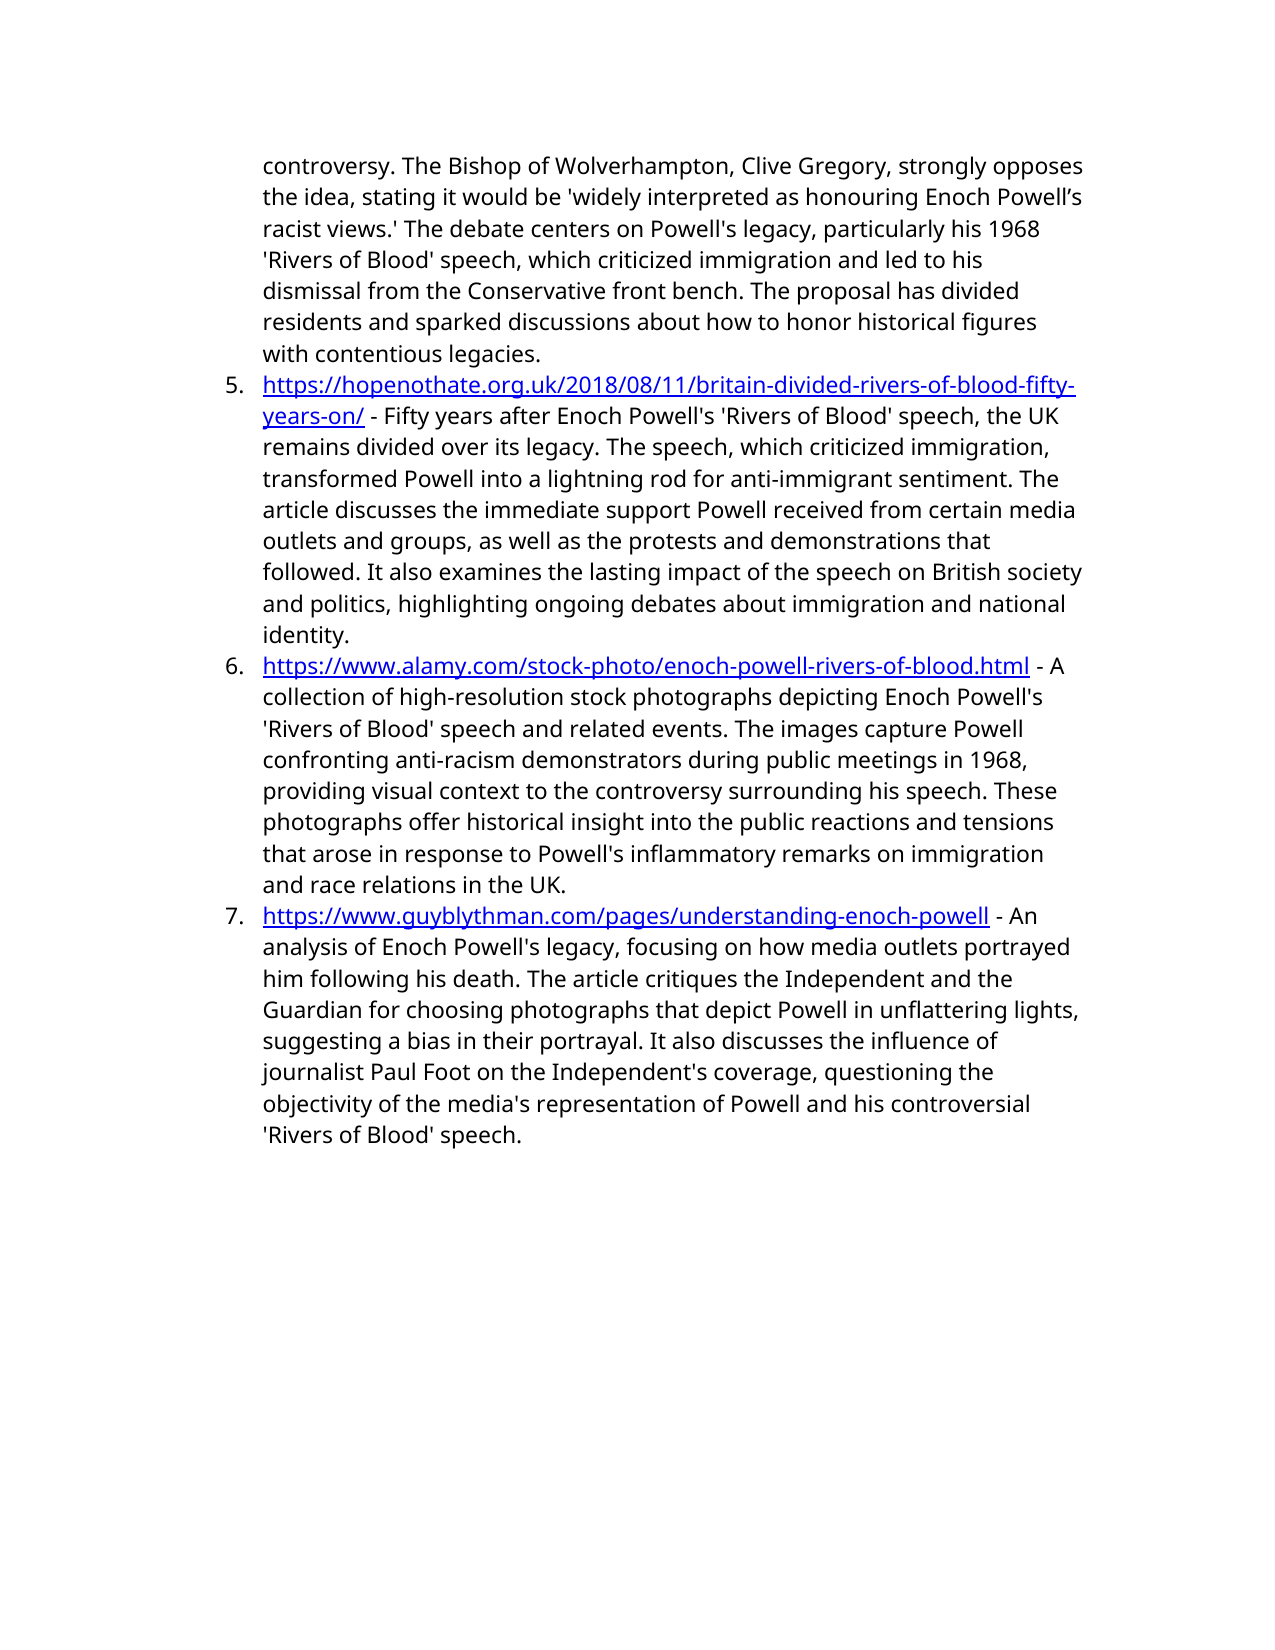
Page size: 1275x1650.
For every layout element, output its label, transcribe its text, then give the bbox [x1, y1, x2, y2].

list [225, 150, 1087, 369]
list https://hopenothate.org.uk/2018/08/11/britain-divided-rivers-of-blood-fifty-years-on/ - Fifty years after Enoch Powell's 'Rivers of Blood' speech, the UK remains divided over its legacy. The speech, which criticized immigration, transformed Powell into a lightning rod for anti-immigrant sentiment. The article discusses the immediate support Powell received from certain media outlets and groups, as well as the protests and demonstrations that followed. It also examines the lasting impact of the speech on British society and politics, highlighting ongoing debates about immigration and national identity. [225, 369, 1087, 650]
list https://www.alamy.com/stock-photo/enoch-powell-rivers-of-blood.html - A collection of high-resolution stock photographs depicting Enoch Powell's 'Rivers of Blood' speech and related events. The images capture Powell confronting anti-racism demonstrators during public meetings in 1968, providing visual context to the controversy surrounding his speech. These photographs offer historical insight into the public reactions and tensions that arose in response to Powell's inflammatory remarks on immigration and race relations in the UK. [225, 650, 1087, 900]
list https://www.guyblythman.com/pages/understanding-enoch-powell - An analysis of Enoch Powell's legacy, focusing on how media outlets portrayed him following his death. The article critiques the Independent and the Guardian for choosing photographs that depict Powell in unflattering lights, suggesting a bias in their portrayal. It also discusses the influence of journalist Paul Foot on the Independent's coverage, questioning the objectivity of the media's representation of Powell and his controversial 'Rivers of Blood' speech. [225, 900, 1087, 1150]
